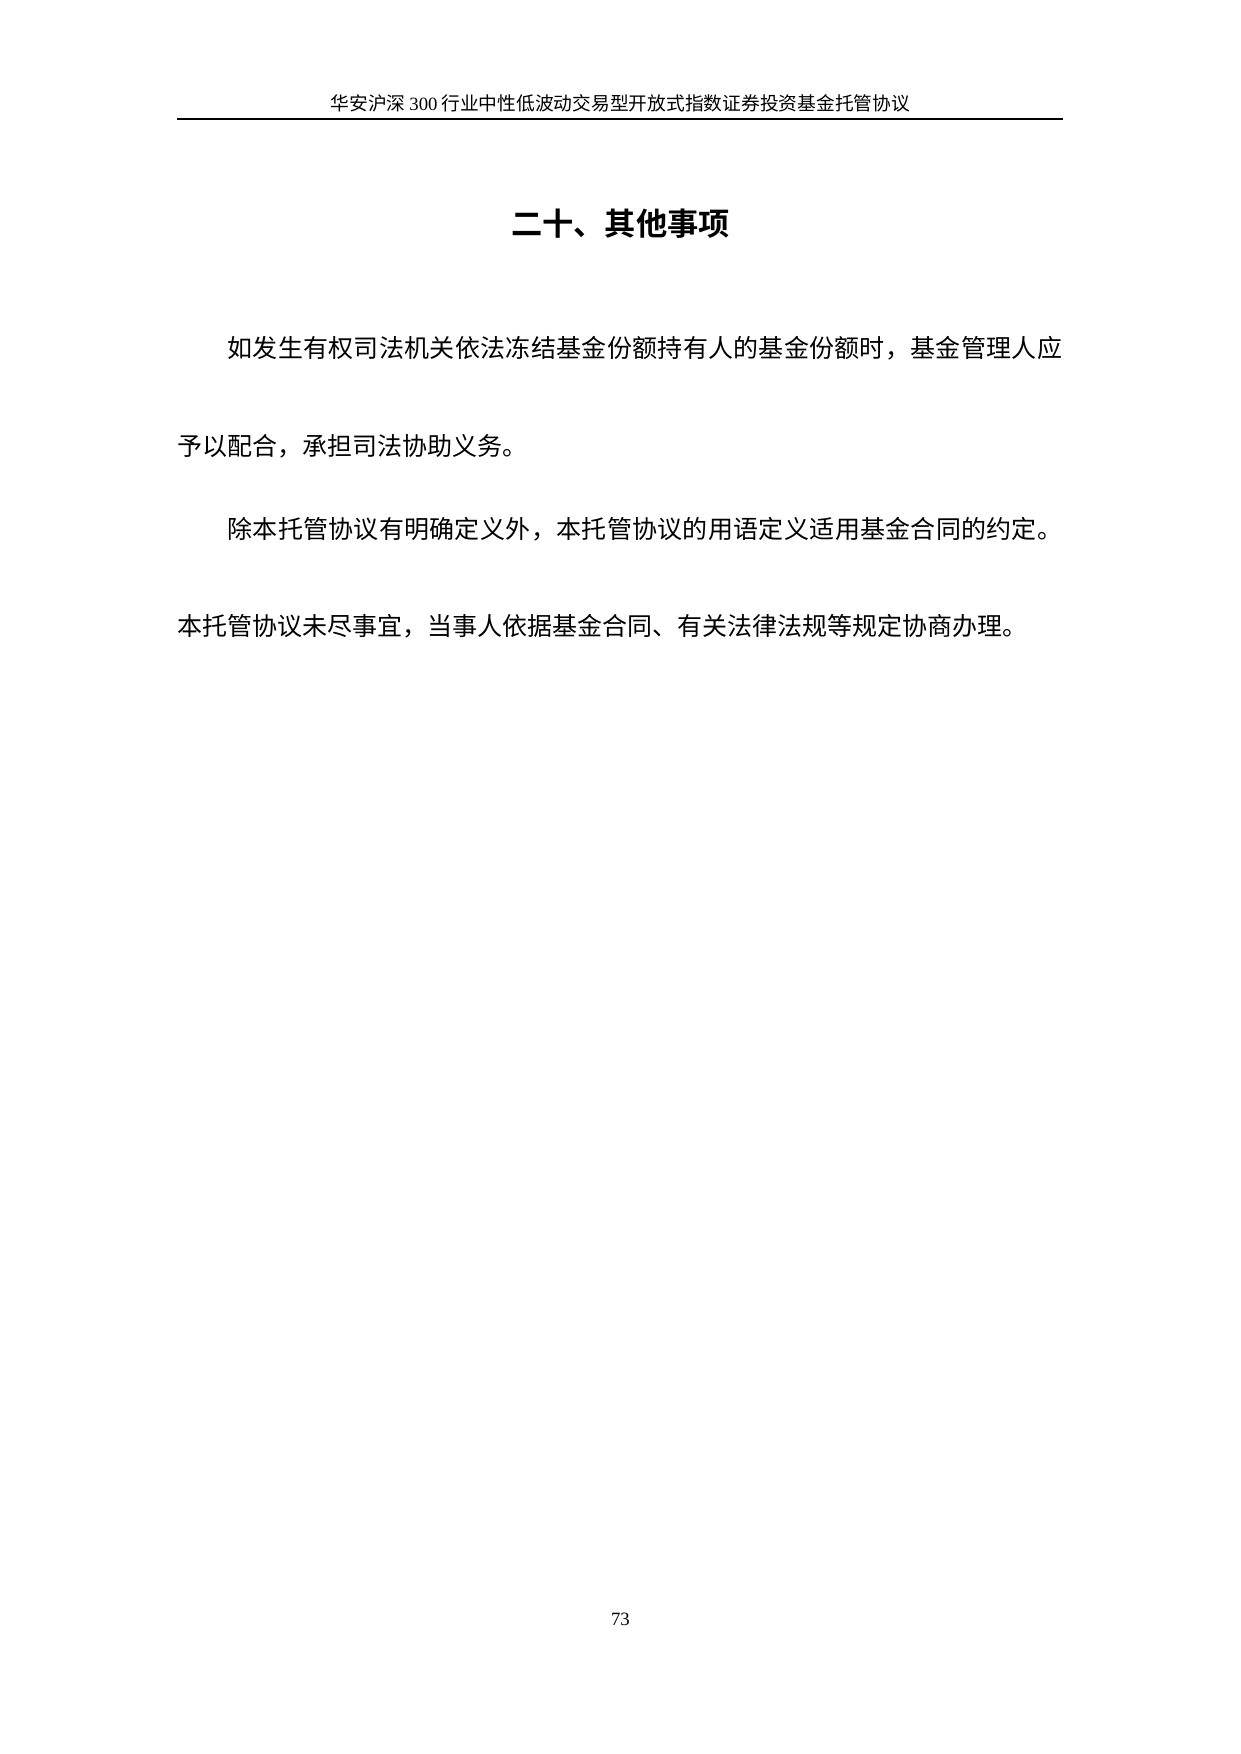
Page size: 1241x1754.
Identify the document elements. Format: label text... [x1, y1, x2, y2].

text 如发生有权司法机关依法冻结基金份额持有人的基金份额时，基金管理人应予以配合，承担司法协助义务。 [177, 314, 1063, 477]
text 除本托管协议有明确定义外，本托管协议的用语定义适用基金合同的约定。本托管协议未尽事宜，当事人依据基金合同、有关法律法规等规定协商办理。 [177, 495, 1063, 657]
subtitle 二十、其他事项 [177, 189, 1063, 254]
